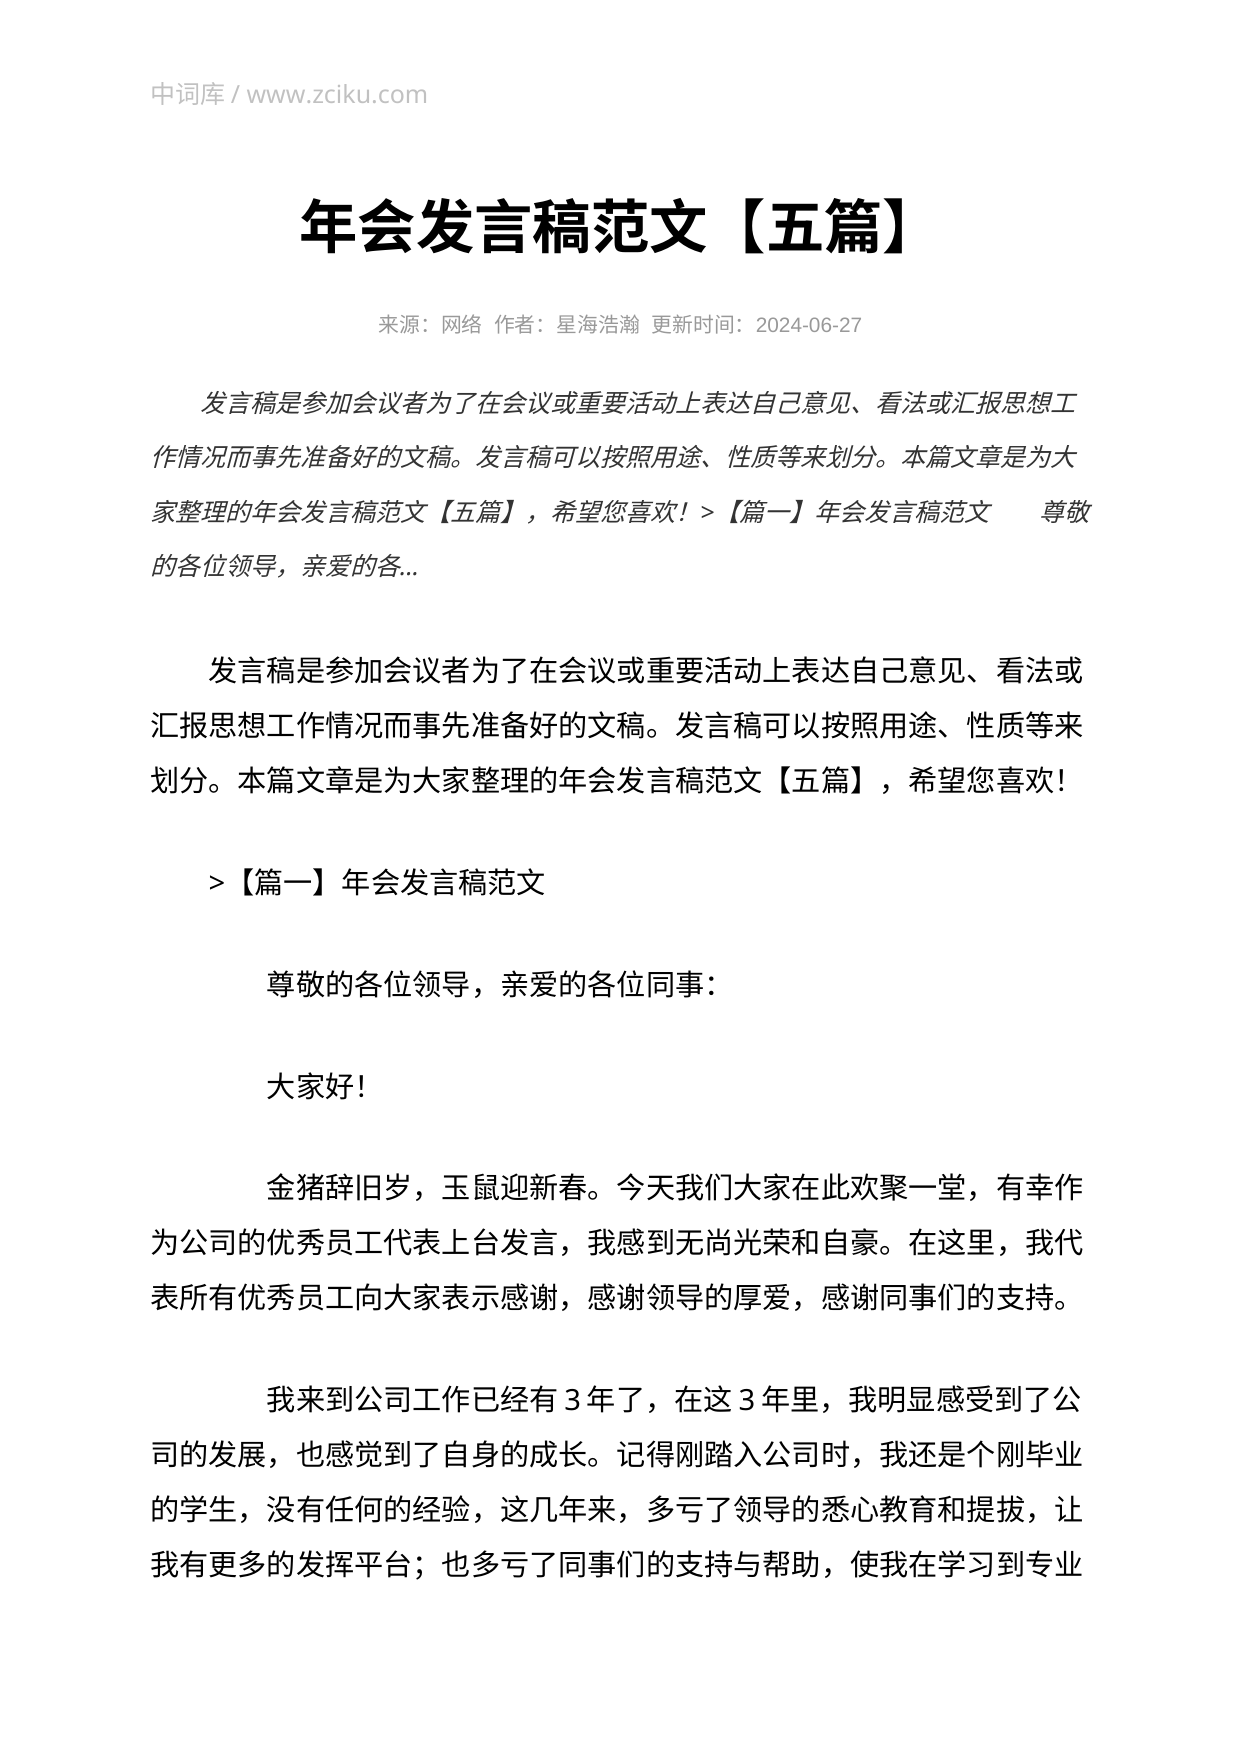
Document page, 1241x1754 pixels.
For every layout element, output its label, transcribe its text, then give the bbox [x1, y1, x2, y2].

text 大家好！ [150, 1063, 1090, 1105]
text >【篇一】年会发言稿范文 [150, 859, 1090, 902]
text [150, 1376, 1090, 1583]
text 发言稿是参加会议者为了在会议或重要活动上表达自己意见、看法或汇报思想工作情况而事先准备好的文稿。发言稿可以按照用途、性质等来划分。本篇文章是为大家整理的年会发言稿范文【五篇】，希望您喜欢！>【篇一】年会发言稿范文 尊敬的各位领导，亲爱的各... [150, 383, 1090, 583]
text 尊敬的各位领导，亲爱的各位同事： [150, 961, 1090, 1004]
subtitle 年会发言稿范文【五篇】 [150, 181, 1090, 266]
text 来源：网络 作者：星海浩瀚 更新时间：2024-06-27 [150, 313, 1090, 337]
text 发言稿是参加会议者为了在会议或重要活动上表达自己意见、看法或汇报思想工作情况而事先准备好的文稿。发言稿可以按照用途、性质等来划分。本篇文章是为大家整理的年会发言稿范文【五篇】，希望您喜欢！ [150, 648, 1090, 800]
text 金猪辞旧岁，玉鼠迎新春。今天我们大家在此欢聚一堂，有幸作为公司的优秀员工代表上台发言，我感到无尚光荣和自豪。在这里，我代表所有优秀员工向大家表示感谢，感谢领导的厚爱，感谢同事们的支持。 [150, 1165, 1090, 1317]
